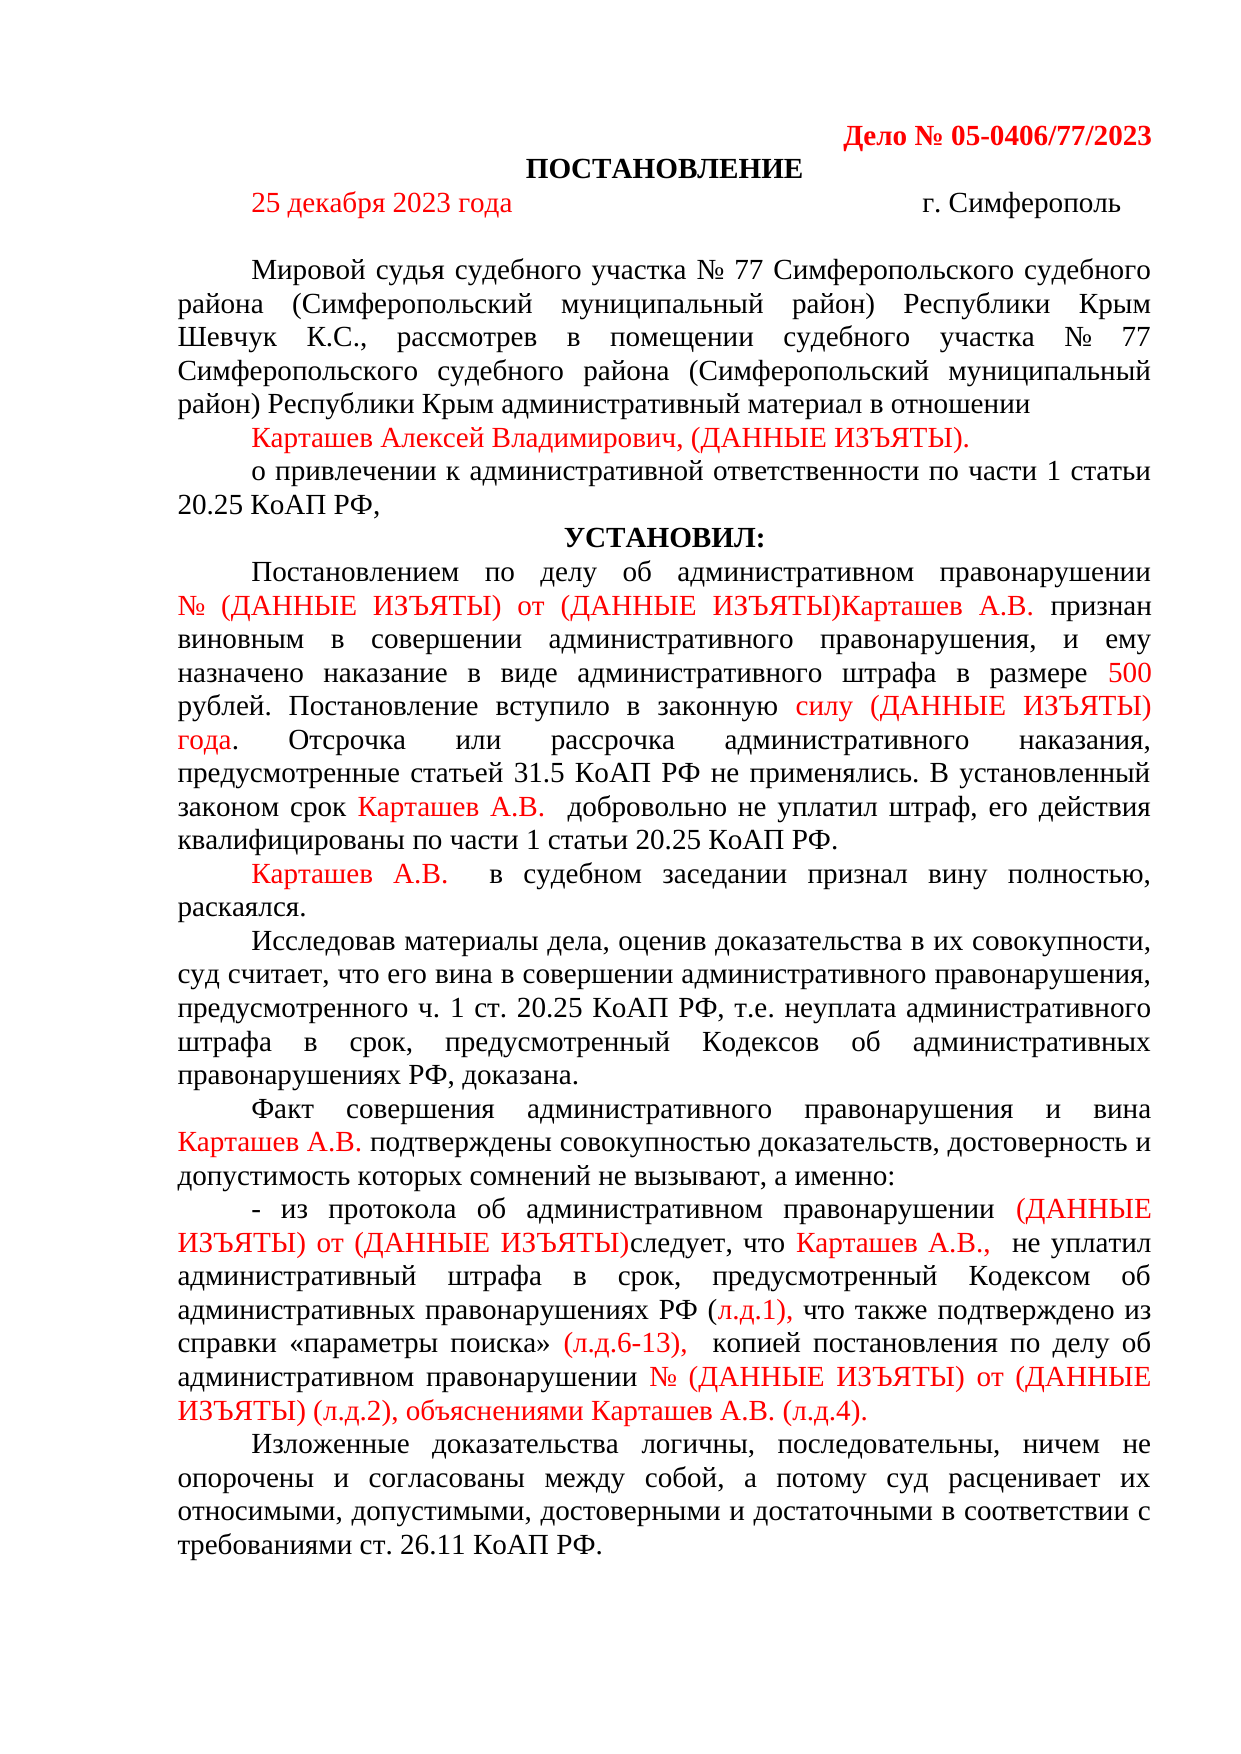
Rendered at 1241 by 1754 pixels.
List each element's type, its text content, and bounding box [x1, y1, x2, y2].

text ПОСТАНОВЛЕНИЕ [177, 152, 1152, 185]
text 25 декабря 2023 года г. Симферополь [177, 185, 1152, 219]
text Факт совершения административного правонарушения и вина Карташев А.В. подтверждены совокупностью доказательств, достоверность и допустимость которых сомнений не вызывают, а именно: [177, 1091, 1152, 1191]
text Карташев Алексей Владимирович, (ДАННЫЕ ИЗЪЯТЫ). [177, 420, 1152, 453]
text - из протокола об административном правонарушении (ДАННЫЕ ИЗЪЯТЫ) от (ДАННЫЕ ИЗЪЯТЫ)следует, что Карташев А.В., не уплатил административный штрафа в срок, предусмотренный Кодексом об административных правонарушениях РФ (л.д.1), что также подтверждено из справки «параметры поиска» (л.д.6-13), копией постановления по делу об административном правонарушении № (ДАННЫЕ ИЗЪЯТЫ) от (ДАННЫЕ ИЗЪЯТЫ) (л.д.2), объяснениями Карташев А.В. (л.д.4). [177, 1191, 1152, 1426]
text Мировой судья судебного участка № 77 Симферопольского судебного района (Симферопольский муниципальный район) Республики Крым Шевчук К.С., рассмотрев в помещении судебного участка № 77 Симферопольского судебного района (Симферопольский муниципальный район) Республики Крым административный материал в отношении [177, 252, 1152, 420]
text Карташев А.В. в судебном заседании признал вину полностью, раскаялся. [177, 856, 1152, 923]
text Изложенные доказательства логичны, последовательны, ничем не опорочены и согласованы между собой, а потому суд расценивает их относимыми, допустимыми, достоверными и достаточными в соответствии с требованиями ст. 26.11 КоАП РФ. [177, 1426, 1152, 1560]
text УСТАНОВИЛ: [177, 521, 1152, 554]
text Постановлением по делу об административном правонарушении № (ДАННЫЕ ИЗЪЯТЫ) от (ДАННЫЕ ИЗЪЯТЫ)Карташев А.В. признан виновным в совершении административного правонарушения, и ему назначено наказание в виде административного штрафа в размере 500 рублей. Постановление вступило в законную силу (ДАННЫЕ ИЗЪЯТЫ) года. Отсрочка или рассрочка административного наказания, предусмотренные статьей 31.5 КоАП РФ не применялись. В установленный законом срок Карташев А.В. добровольно не уплатил штраф, его действия квалифицированы по части 1 статьи 20.25 КоАП РФ. [177, 554, 1152, 856]
text о привлечении к административной ответственности по части 1 статьи 20.25 КоАП РФ, [177, 453, 1152, 521]
text Исследовав материалы дела, оценив доказательства в их совокупности, суд считает, что его вина в совершении административного правонарушения, предусмотренного ч. 1 ст. 20.25 КоАП РФ, т.е. неуплата административного штрафа в срок, предусмотренный Кодексов об административных правонарушениях РФ, доказана. [177, 923, 1152, 1091]
text Дело № 05-0406/77/2023 [177, 118, 1152, 152]
